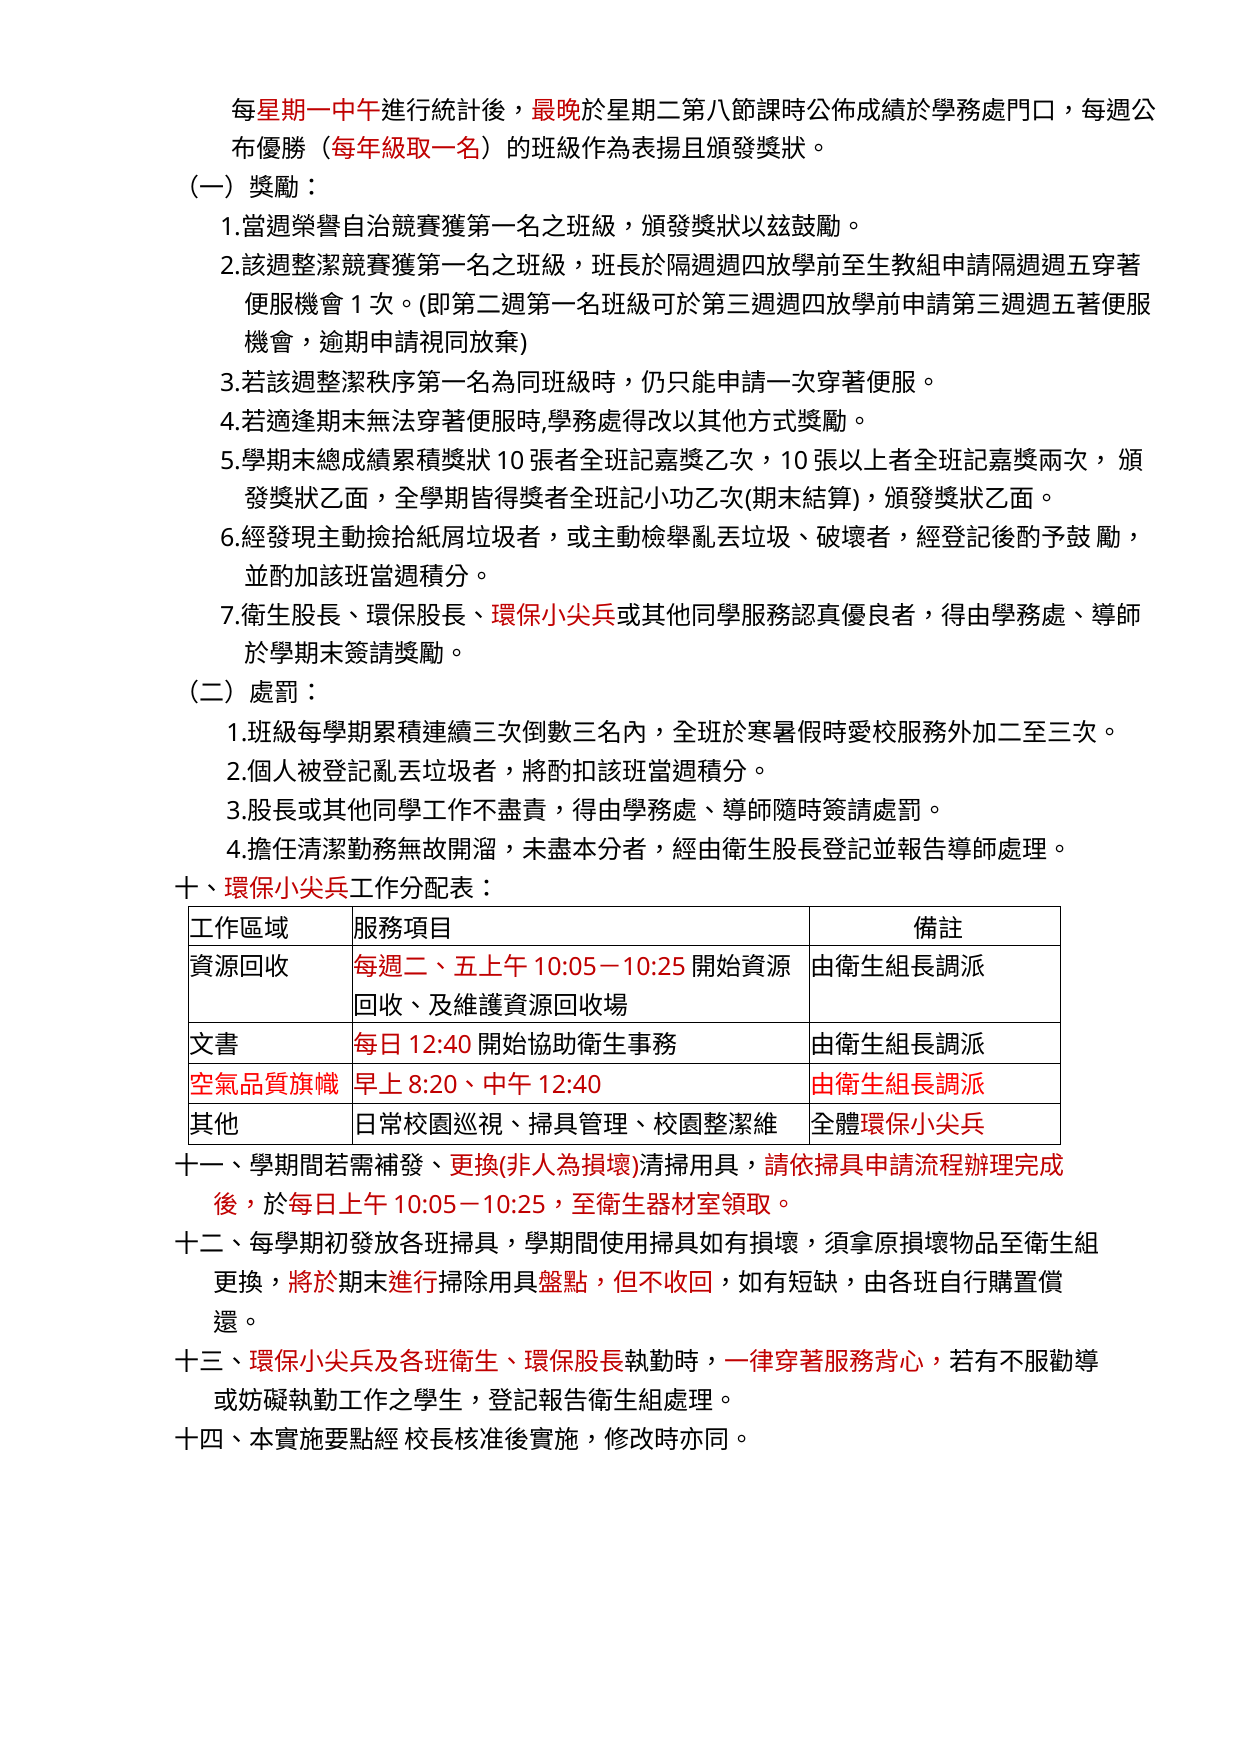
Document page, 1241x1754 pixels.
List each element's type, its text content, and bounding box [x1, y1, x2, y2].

table_cell 早上8:20、中午12:40 [353, 1064, 809, 1103]
table_cell 日常校園巡視、掃具管理、校園整潔維護 [353, 1104, 809, 1143]
text 十四、本實施要點經 校長核准後實施，修改時亦同。 [174, 1418, 1159, 1456]
text 十二、每學期初發放各班掃具，學期間使用掃具如有損壞，須拿原損壞物品至衛生組 [174, 1223, 1159, 1261]
text 更換，將於期末進行掃除用具盤點，但不收回，如有短缺，由各班自行購置償 [174, 1262, 1159, 1300]
text 十三、環保小尖兵及各班衛生、環保股長執勤時，一律穿著服務背心，若有不服勸導 [174, 1340, 1159, 1378]
text 3.若該週整潔秩序第一名為同班級時，仍只能申請一次穿著便服。 [220, 361, 1159, 399]
table_cell 空氣品質旗幟 [189, 1064, 352, 1103]
text 每星期一中午進行統計後，最晚於星期二第八節課時公佈成績於學務處門口，每週公布優勝（每年級取一名）的班級作為表揚且頒發獎狀。 [231, 89, 1159, 166]
table_cell 由衛生組長調派 [810, 1064, 1060, 1103]
table_header 備 註 [810, 907, 1060, 945]
text （二）處罰： [174, 672, 1159, 710]
table_cell 每日12:40開始協助衛生事務 [353, 1023, 809, 1062]
table_cell 資源回收 [189, 946, 352, 1022]
text 還。 [174, 1301, 1159, 1339]
table_cell 由衛生組長調派 [810, 1023, 1060, 1062]
text 4.擔任清潔勤務無故開溜，未盡本分者，經由衛生股長登記並報告導師處理。 [220, 828, 1159, 866]
text 1.當週榮譽自治競賽獲第一名之班級，頒發獎狀以玆鼓勵。 [220, 206, 1159, 244]
text 後，於每日上午10:05－10:25，至衛生器材室領取。 [174, 1184, 1159, 1222]
table_header 工作區域 [189, 907, 352, 945]
table_cell 其他 [189, 1104, 352, 1143]
text 2.個人被登記亂丟垃圾者，將酌扣該班當週積分。 [220, 750, 1159, 788]
table_cell 由衛生組長調派 [810, 946, 1060, 1022]
text 十一、學期間若需補發、更換(非人為損壞)清掃用具，請依掃具申請流程辦理完成 [174, 1145, 1159, 1183]
text 十、環保小尖兵工作分配表： [174, 868, 1159, 905]
text 6.經發現主動撿拾紙屑垃圾者，或主動檢舉亂丟垃圾、破壞者，經登記後酌予鼓 勵，並酌加該班當週積分。 [220, 517, 1159, 593]
table_header 服務項目 [353, 907, 809, 945]
text 7.衛生股長、環保股長、環保小尖兵或其他同學服務認真優良者，得由學務處、導師於學期末簽請獎勵。 [220, 595, 1159, 671]
table_cell 全體環保小尖兵 [810, 1104, 1060, 1143]
text 或妨礙執勤工作之學生，登記報告衛生組處理。 [174, 1379, 1159, 1417]
text 3.股長或其他同學工作不盡責，得由學務處、導師隨時簽請處罰。 [220, 789, 1159, 827]
text 1.班級每學期累積連續三次倒數三名內，全班於寒暑假時愛校服務外加二至三次。 [220, 711, 1159, 749]
text 2.該週整潔競賽獲第一名之班級，班長於隔週週四放學前至生教組申請隔週週五穿著便服機會1次。(即第二週第一名班級可於第三週週四放學前申請第三週週五著便服機會，逾期申請視同放棄) [220, 245, 1159, 360]
text （一）獎勵： [174, 167, 1159, 204]
table_cell 文書 [189, 1023, 352, 1062]
text 4.若適逢期末無法穿著便服時,學務處得改以其他方式獎勵。 [220, 400, 1159, 438]
text 5.學期末總成績累積獎狀10張者全班記嘉獎乙次，10張以上者全班記嘉獎兩次， 頒發獎狀乙面，全學期皆得獎者全班記小功乙次(期末結算)，頒發獎狀乙面。 [220, 439, 1159, 516]
table_cell 每週二、五上午10:05－10:25開始資源回收、及維護資源回收場 [353, 946, 809, 1022]
